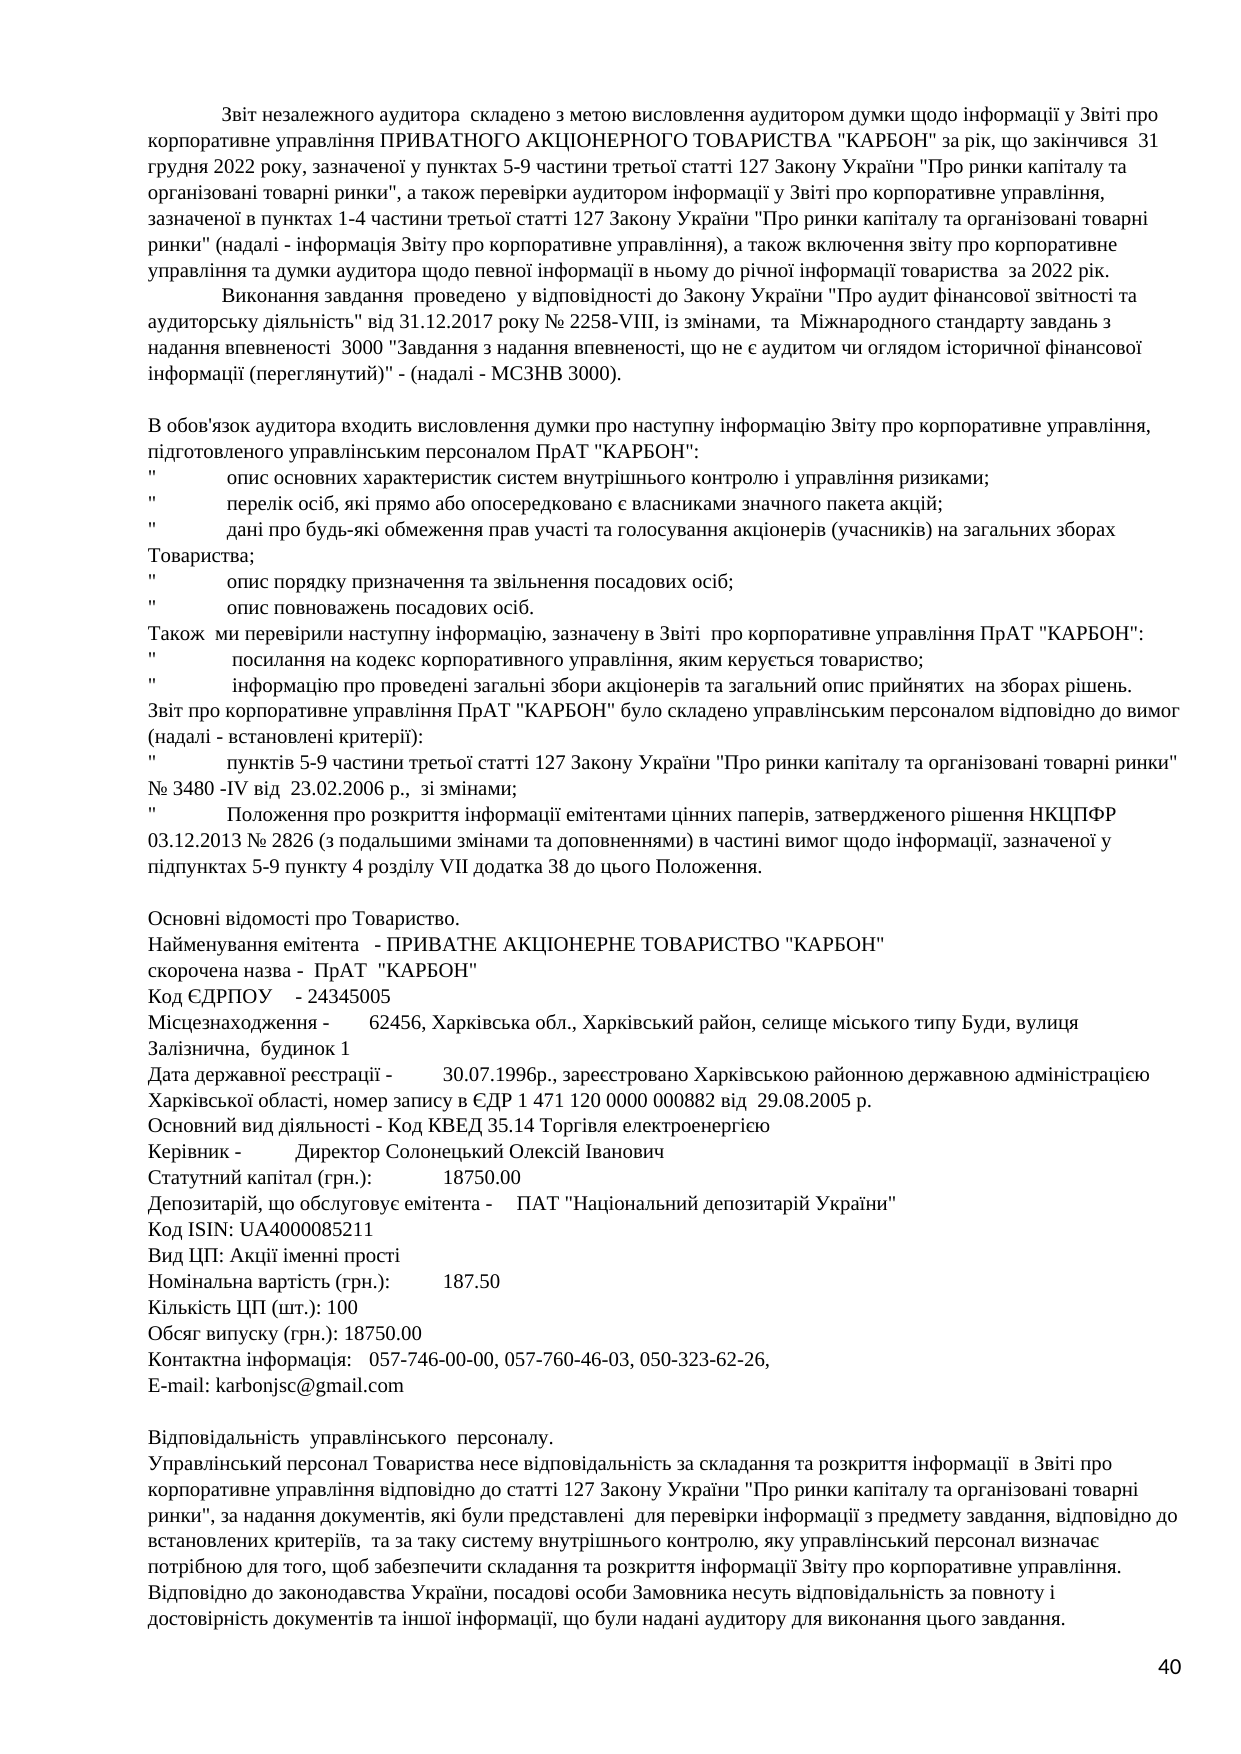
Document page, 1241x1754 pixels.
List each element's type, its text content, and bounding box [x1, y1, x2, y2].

text " дані про будь-які обмеження прав участі та голосування акціонерів (учасників) на загальних зборах Товариства; [148, 517, 1181, 567]
text Також ми перевірили наступну інформацію, зазначену в Звіті про корпоративне управління ПрАТ "КАРБОН": [148, 621, 1181, 645]
text В обов'язок аудитора входить висловлення думки про наступну інформацію Звіту про корпоративне управління, підготовленого управлінським персоналом ПрАТ "КАРБОН": [148, 413, 1181, 463]
text Номінальна вартість (грн.): 187.50 [148, 1269, 1181, 1293]
text E-mail: karbonjsc@gmail.com [148, 1373, 1181, 1397]
text Дата державної реєстрації - 30.07.1996р., зареєстровано Харківською районною державною адміністрацією Харківської області, номер запису в ЄДР 1 471 120 0000 000882 від 29.08.2005 р. [148, 1062, 1181, 1112]
text " опис порядку призначення та звільнення посадових осіб; [148, 569, 1181, 593]
text Основні відомості про Товариство. [148, 906, 1181, 930]
text Основний вид діяльності - Код КВЕД 35.14 Торгівля електроенергією [148, 1113, 1181, 1137]
text Код ЄДРПОУ - 24345005 [148, 984, 1181, 1008]
text Виконання завдання проведено у відповідності до Закону України "Про аудит фінансової звітності та аудиторську діяльність" від 31.12.2017 року № 2258-VIII, із змінами, та Міжнародного стандарту завдань з надання впевненості 3000 "Завдання з надання впевненості, що не є аудитом чи оглядом історичної фінансової інформації (переглянутий)" - (надалі - МСЗНВ 3000). [148, 283, 1181, 385]
text " пунктів 5-9 частини третьої статті 127 Закону України "Про ринки капіталу та організовані товарні ринки" № 3480 -IV від 23.02.2006 р., зі змінами; [148, 750, 1181, 800]
text Найменування емітента - ПРИВАТНЕ АКЦІОНЕРНЕ ТОВАРИСТВО "КАРБОН" [148, 932, 1181, 956]
text Контактна інформація: 057-746-00-00, 057-760-46-03, 050-323-62-26, [148, 1347, 1181, 1371]
text Депозитарій, що обслуговує емітента - ПАТ "Національний депозитарій України" [148, 1191, 1181, 1215]
text Звіт про корпоративне управління ПрАТ "КАРБОН" було складено управлінським персоналом відповідно до вимог (надалі - встановлені критерії): [148, 698, 1181, 748]
text Статутний капітал (грн.): 18750.00 [148, 1165, 1181, 1189]
text Обсяг випуску (грн.): 18750.00 [148, 1321, 1181, 1345]
text Відповідальність управлінського персоналу. [148, 1425, 1181, 1449]
text Керівник - Директор Солонецький Олексій Іванович [148, 1139, 1181, 1163]
text Вид ЦП: Акції іменні прості [148, 1243, 1181, 1267]
text Звіт незалежного аудитора складено з метою висловлення аудитором думки щодо інформації у Звіті про корпоративне управління ПРИВАТНОГО АКЦІОНЕРНОГО ТОВАРИСТВА "КАРБОН" за рік, що закінчився 31 грудня 2022 року, зазначеної у пунктах 5-9 частини третьої статті 127 Закону України "Про ринки капіталу та організовані товарні ринки", а також перевірки аудитором інформації у Звіті про корпоративне управління, зазначеної в пунктах 1-4 частини третьої статті 127 Закону України "Про ринки капіталу та організовані товарні ринки" (надалі - інформація Звіту про корпоративне управління), а також включення звіту про корпоративне управління та думки аудитора щодо певної інформації в ньому до річної інформації товариства за 2022 рік. [148, 102, 1181, 282]
text Код ISIN: UA4000085211 [148, 1217, 1181, 1241]
text " перелік осіб, які прямо або опосередковано є власниками значного пакета акцій; [148, 491, 1181, 515]
text " посилання на кодекс корпоративного управління, яким керується товариство; [148, 647, 1181, 671]
text " інформацію про проведені загальні збори акціонерів та загальний опис прийнятих на зборах рішень. [148, 672, 1181, 697]
text " опис повноважень посадових осіб. [148, 595, 1181, 619]
text Місцезнаходження - 62456, Харківська обл., Харківський район, селище міського типу Буди, вулиця Залізнична, будинок 1 [148, 1010, 1181, 1060]
text " опис основних характеристик систем внутрішнього контролю і управління ризиками; [148, 465, 1181, 489]
text Управлінський персонал Товариства несе відповідальність за складання та розкриття інформації в Звіті про корпоративне управління відповідно до статті 127 Закону України "Про ринки капіталу та організовані товарні ринки", за надання документів, які були представлені для перевірки інформації з предмету завдання, відповідно до встановлених критеріїв, та за таку систему внутрішнього контролю, яку управлінський персонал визначає потрібною для того, щоб забезпечити складання та розкриття інформації Звіту про корпоративне управління. [148, 1451, 1181, 1578]
text Кількість ЦП (шт.): 100 [148, 1295, 1181, 1319]
text Відповідно до законодавства України, посадові особи Замовника несуть відповідальність за повноту і достовірність документів та іншої інформації, що були надані аудитору для виконання цього завдання. [148, 1580, 1181, 1630]
text " Положення про розкриття інформації емітентами цінних паперів, затвердженого рішення НКЦПФР 03.12.2013 № 2826 (з подальшими змінами та доповненнями) в частині вимог щодо інформації, зазначеної у підпунктах 5-9 пункту 4 розділу VII додатка 38 до цього Положення. [148, 802, 1181, 878]
text скорочена назва - ПрАТ "КАРБОН" [148, 958, 1181, 982]
